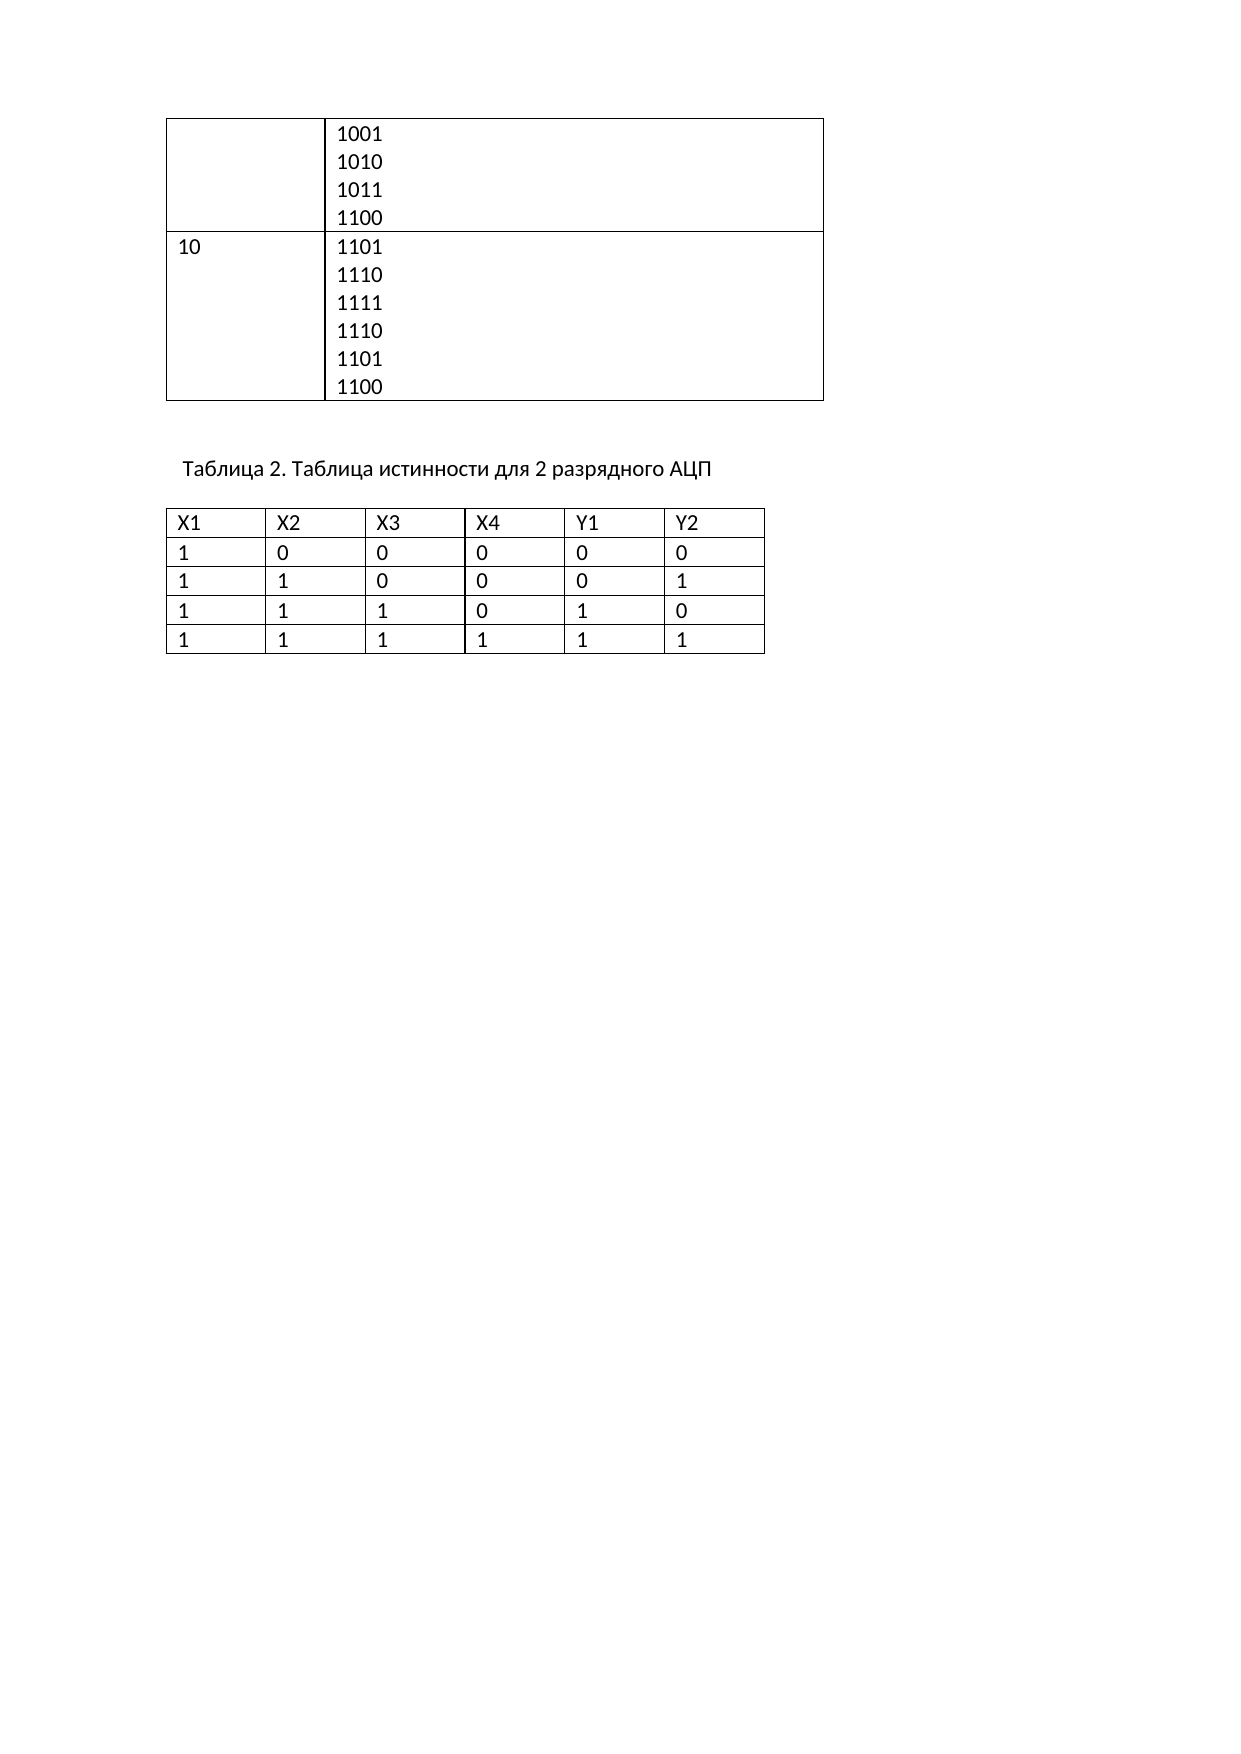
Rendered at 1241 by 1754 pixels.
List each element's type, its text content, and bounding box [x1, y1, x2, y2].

table_cell 1 [665, 567, 764, 595]
table_cell 0 [266, 538, 365, 566]
table_cell 0 [366, 538, 464, 566]
table_cell 1 [266, 596, 365, 624]
table_header X1 [167, 509, 265, 537]
table_cell 0 [665, 596, 764, 624]
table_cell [326, 119, 823, 231]
table_cell 1101 1110 1111 1110 1101 1100 [326, 232, 823, 400]
table_header X2 [266, 509, 365, 537]
table_cell 1 [565, 596, 664, 624]
table_cell 0 [565, 567, 664, 595]
table_cell 0 [466, 596, 564, 624]
table_cell 0 [466, 567, 564, 595]
table_cell 10 [167, 232, 324, 400]
text Таблица 2. Таблица истинности для 2 разрядного АЦП [177, 454, 1152, 482]
table_cell 1 [167, 567, 265, 595]
table_cell 1 [266, 567, 365, 595]
table_cell 1 [167, 538, 265, 566]
table_header X4 [466, 509, 564, 537]
table_cell 1 [366, 625, 464, 653]
table_cell 1 [167, 625, 265, 653]
table_cell 0 [466, 538, 564, 566]
table_cell 1 [167, 596, 265, 624]
table_cell 0 [565, 538, 664, 566]
table_header Y1 [565, 509, 664, 537]
table_cell 1 [266, 625, 365, 653]
table_cell 0 [366, 567, 464, 595]
table_cell 1 [466, 625, 564, 653]
table_cell 1 [565, 625, 664, 653]
table_header X3 [366, 509, 464, 537]
table_header Y2 [665, 509, 764, 537]
table_cell 1 [665, 625, 764, 653]
table_cell 1 [366, 596, 464, 624]
table_cell 9 [167, 119, 324, 231]
table_cell 0 [665, 538, 764, 566]
